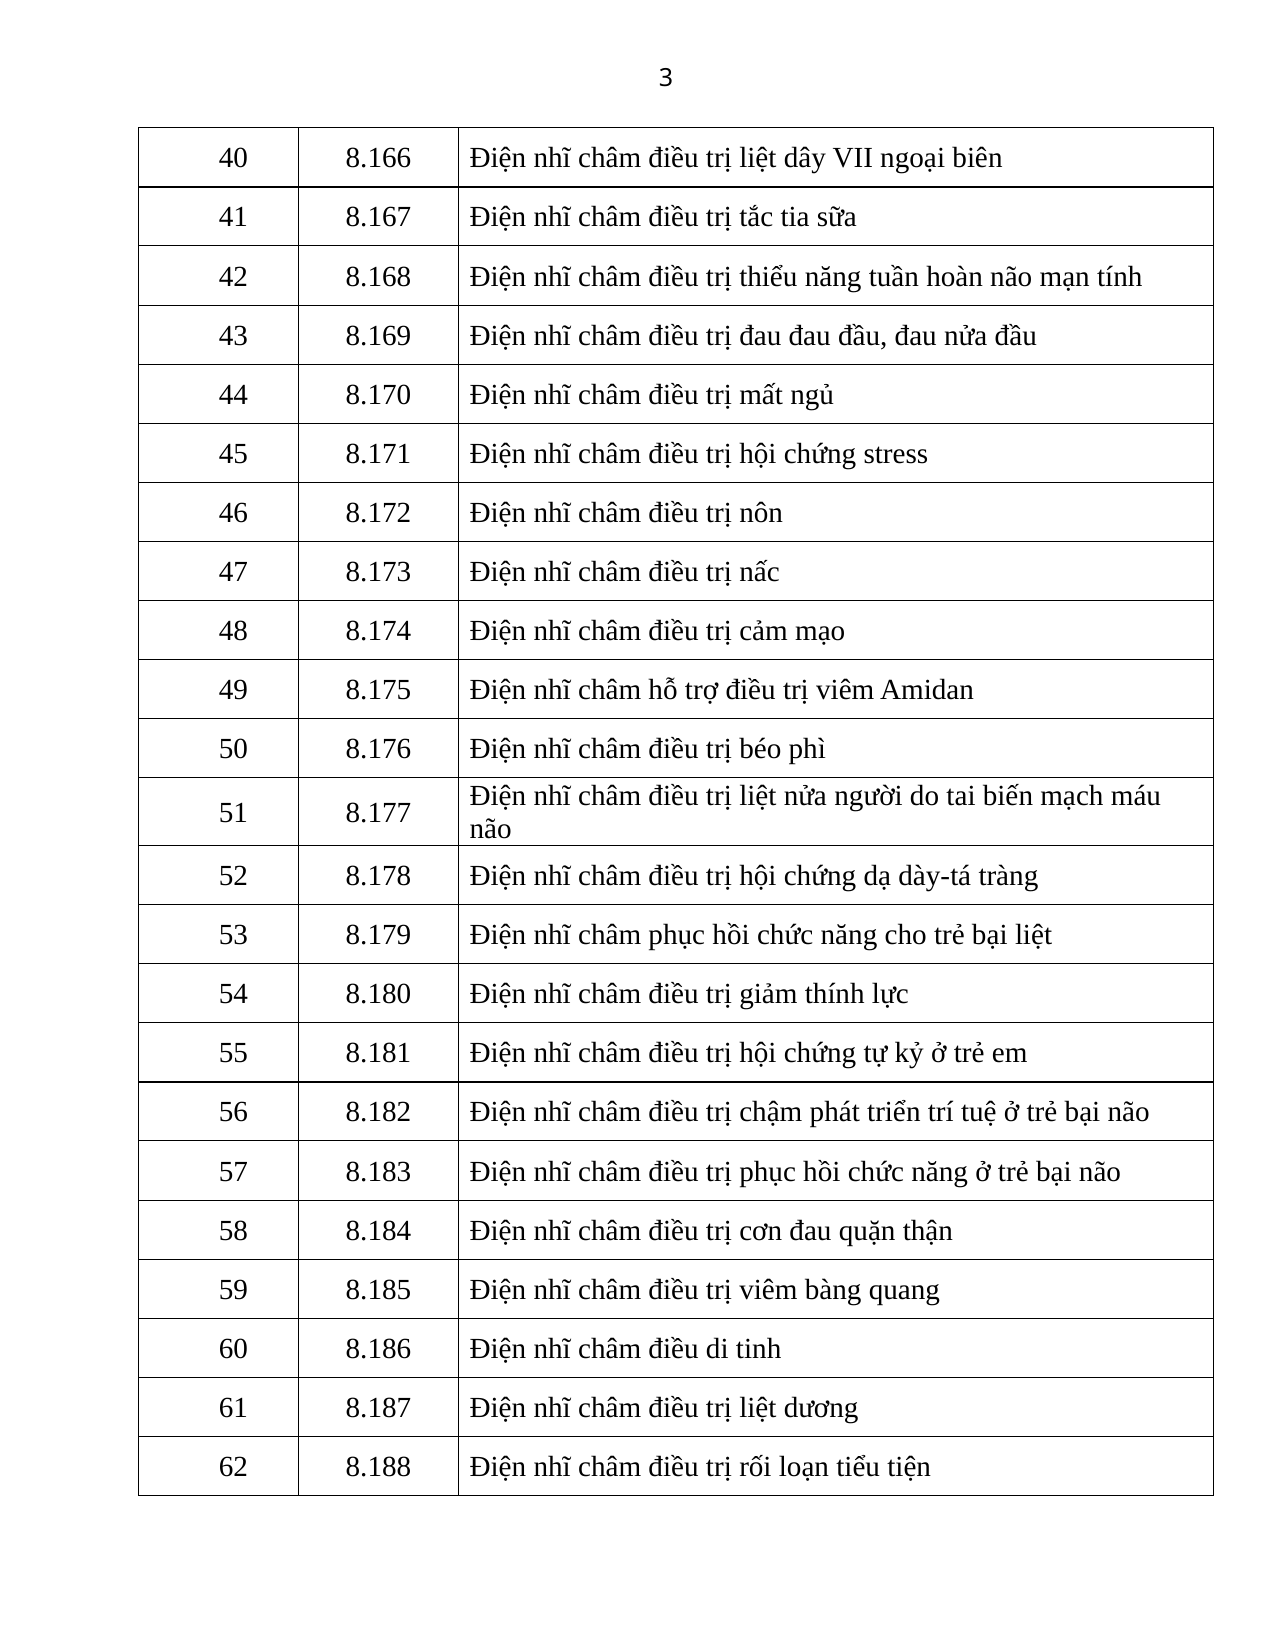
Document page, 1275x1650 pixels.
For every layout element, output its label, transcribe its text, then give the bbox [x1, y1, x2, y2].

table_cell [139, 1437, 298, 1495]
table_cell 8.174 [299, 601, 458, 659]
table_cell 8.173 [299, 542, 458, 600]
table_cell [139, 1083, 298, 1140]
table_cell [139, 188, 298, 245]
table_cell [139, 601, 298, 659]
table_cell Điện nhĩ châm điều trị hội chứng stress [459, 424, 1213, 482]
table_cell 8.169 [299, 306, 458, 363]
table_cell 8.186 [299, 1319, 458, 1377]
table_cell Điện nhĩ châm điều trị giảm thính lực [459, 964, 1213, 1022]
table_cell [139, 778, 298, 845]
table_cell [139, 1319, 298, 1377]
table_cell [139, 365, 298, 423]
table_cell Điện nhĩ châm điều trị rối loạn tiểu tiện [459, 1437, 1213, 1495]
table_cell [139, 483, 298, 541]
table_cell [139, 846, 298, 904]
table_cell [139, 542, 298, 600]
table_cell [139, 905, 298, 963]
table_cell Điện nhĩ châm điều trị cơn đau quặn thận [459, 1201, 1213, 1258]
table_cell [139, 964, 298, 1022]
table_cell 8.188 [299, 1437, 458, 1495]
table_cell [139, 424, 298, 482]
table_cell 8.181 [299, 1023, 458, 1081]
table_cell [139, 1201, 298, 1258]
table_cell [139, 1141, 298, 1199]
table_cell 8.182 [299, 1083, 458, 1140]
table_cell Điện nhĩ châm điều trị béo phì [459, 719, 1213, 777]
table_cell 8.178 [299, 846, 458, 904]
table_cell Điện nhĩ châm phục hồi chức năng cho trẻ bại liệt [459, 905, 1213, 963]
table_cell Điện nhĩ châm điều trị hội chứng dạ dày-tá tràng [459, 846, 1213, 904]
table_cell 8.171 [299, 424, 458, 482]
table_cell [139, 128, 298, 186]
table_cell [139, 1378, 298, 1436]
table_cell Điện nhĩ châm điều trị viêm bàng quang [459, 1260, 1213, 1318]
table_cell Điện nhĩ châm điều trị phục hồi chức năng ở trẻ bại não [459, 1141, 1213, 1199]
table_cell [139, 246, 298, 304]
table_cell Điện nhĩ châm điều trị thiểu năng tuần hoàn não mạn tính [459, 246, 1213, 304]
table_cell 8.184 [299, 1201, 458, 1258]
table_cell Điện nhĩ châm điều trị cảm mạo [459, 601, 1213, 659]
table_cell Điện nhĩ châm điều trị chậm phát triển trí tuệ ở trẻ bại não [459, 1083, 1213, 1140]
table_cell Điện nhĩ châm điều trị hội chứng tự kỷ ở trẻ em [459, 1023, 1213, 1081]
table_cell [139, 660, 298, 718]
table_cell 8.185 [299, 1260, 458, 1318]
table_cell Điện nhĩ châm điều trị nấc [459, 542, 1213, 600]
table_cell [139, 306, 298, 363]
table_cell 8.170 [299, 365, 458, 423]
table_cell Điện nhĩ châm điều trị liệt nửa người do tai biến mạch máu não [459, 778, 1213, 845]
table_cell 8.176 [299, 719, 458, 777]
table_cell [139, 1260, 298, 1318]
table_cell 8.177 [299, 778, 458, 845]
table_cell 8.167 [299, 188, 458, 245]
table_cell 8.179 [299, 905, 458, 963]
table_cell 8.183 [299, 1141, 458, 1199]
table_cell [139, 1023, 298, 1081]
table_cell Điện nhĩ châm điều trị tắc tia sữa [459, 188, 1213, 245]
table_cell Điện nhĩ châm điều di tinh [459, 1319, 1213, 1377]
table_cell 8.175 [299, 660, 458, 718]
table_cell Điện nhĩ châm điều trị mất ngủ [459, 365, 1213, 423]
table_cell 8.172 [299, 483, 458, 541]
table_cell 8.180 [299, 964, 458, 1022]
table_cell [139, 719, 298, 777]
table_cell Điện nhĩ châm điều trị đau đau đầu, đau nửa đầu [459, 306, 1213, 363]
table_cell Điện nhĩ châm điều trị liệt dây VII ngoại biên [459, 128, 1213, 186]
table_cell Điện nhĩ châm hỗ trợ điều trị viêm Amidan [459, 660, 1213, 718]
table_cell 8.166 [299, 128, 458, 186]
table_cell 8.168 [299, 246, 458, 304]
table_cell 8.187 [299, 1378, 458, 1436]
table_cell Điện nhĩ châm điều trị liệt dương [459, 1378, 1213, 1436]
table_cell Điện nhĩ châm điều trị nôn [459, 483, 1213, 541]
